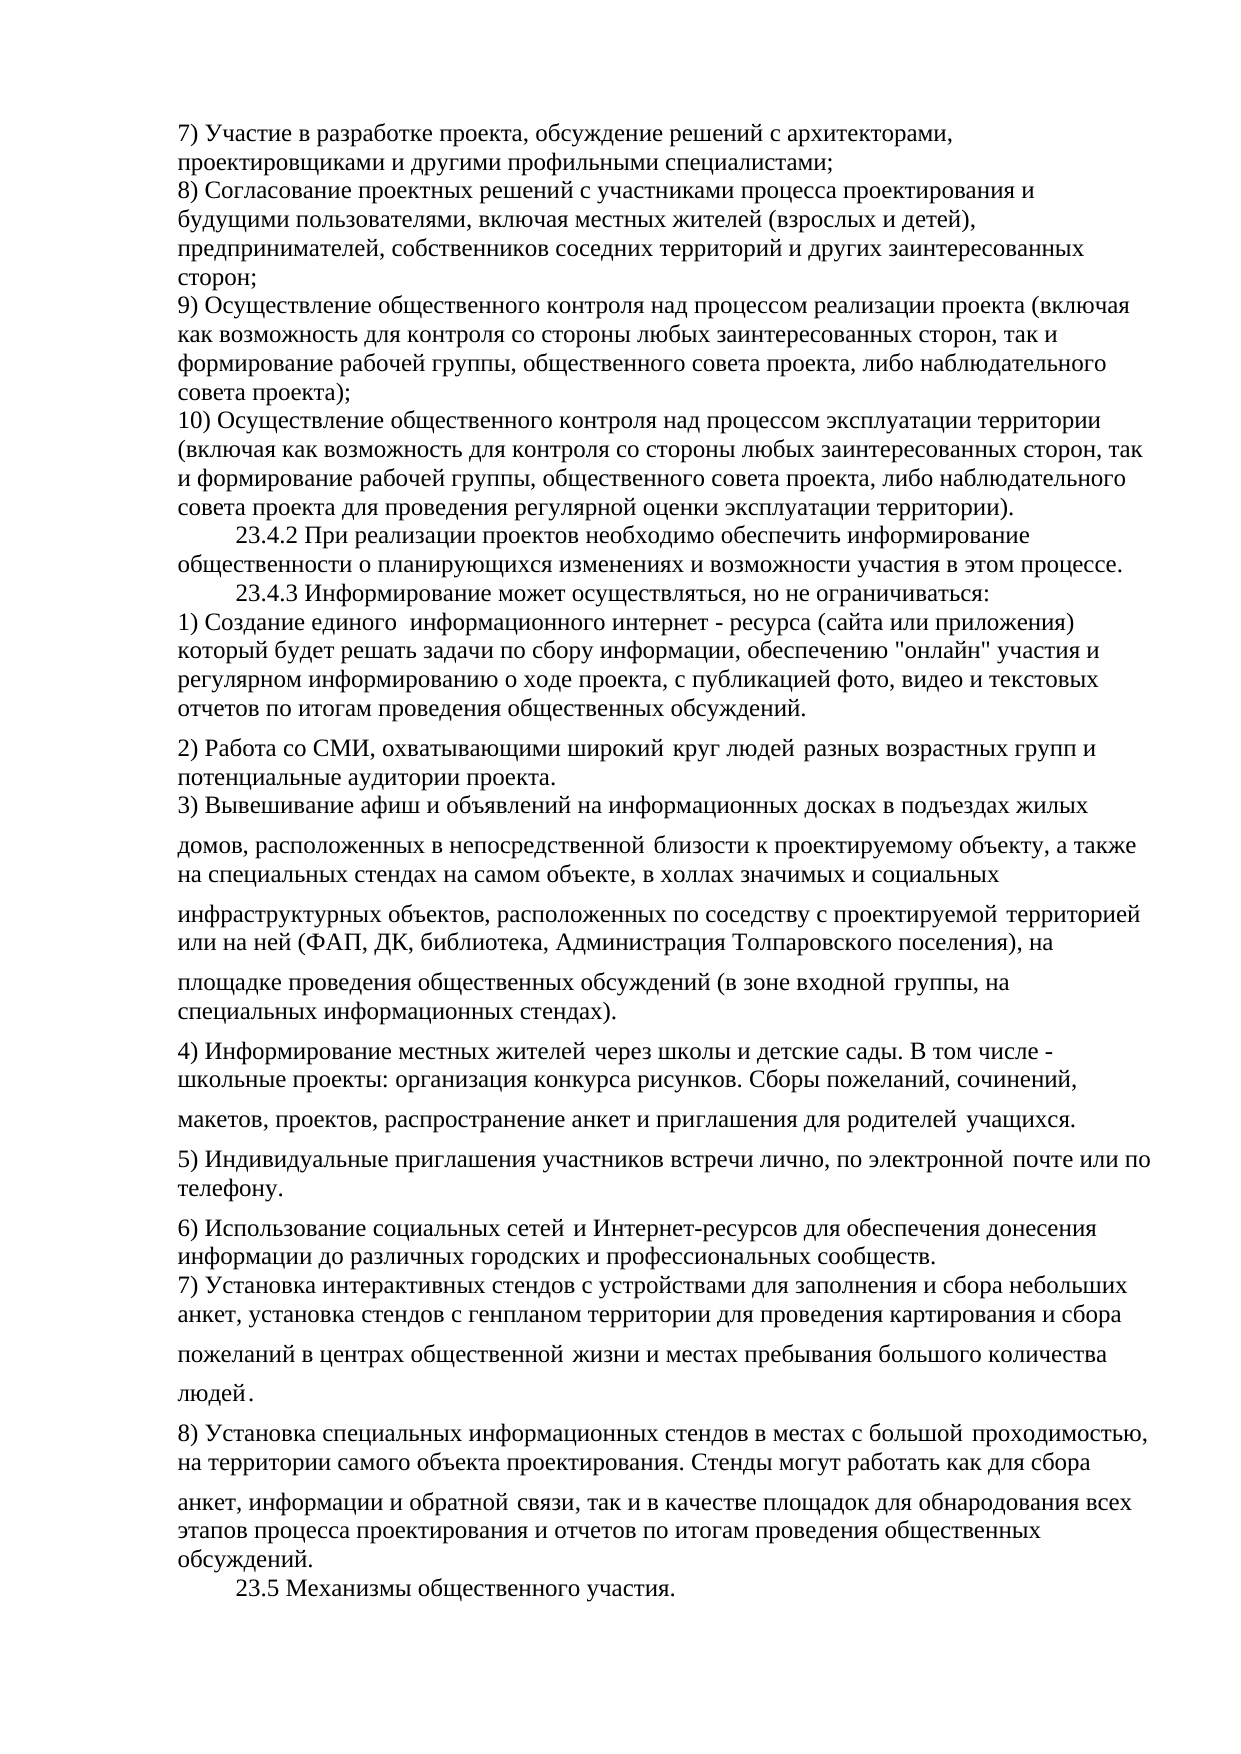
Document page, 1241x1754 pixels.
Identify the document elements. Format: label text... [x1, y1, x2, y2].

text 8) Установка специальных информационных стендов в местах с большой проходимостью, на территории самого объекта проектирования. Стенды могут работать как для сбора анкет, информации и обратной связи, так и в качестве площадок для обнародования всех этапов процесса проектирования и отчетов по итогам проведения общественных обсуждений. [177, 1407, 1152, 1573]
text 1) Создание единого информационного интернет - ресурса (сайта или приложения) который будет решать задачи по сбору информации, обеспечению "онлайн" участия и регулярном информированию о ходе проекта, с публикацией фото, видео и текстовых отчетов по итогам проведения общественных обсуждений. [177, 607, 1152, 722]
text 2) Работа со СМИ, охватывающими широкий круг людей разных возрастных групп и потенциальные аудитории проекта. [177, 722, 1152, 790]
text 7) Установка интерактивных стендов с устройствами для заполнения и сбора небольших анкет, установка стендов с генпланом территории для проведения картирования и сбора пожеланий в центрах общественной жизни и местах пребывания большого количества людей. [177, 1270, 1152, 1407]
text 9) Осуществление общественного контроля над процессом реализации проекта (включая как возможность для контроля со стороны любых заинтересованных сторон, так и формирование рабочей группы, общественного совета проекта, либо наблюдательного совета проекта); [177, 291, 1152, 406]
text 8) Согласование проектных решений с участниками процесса проектирования и будущими пользователями, включая местных жителей (взрослых и детей), предпринимателей, собственников соседних территорий и других заинтересованных сторон; [177, 176, 1152, 291]
text 5) Индивидуальные приглашения участников встречи лично, по электронной почте или по телефону. [177, 1133, 1152, 1202]
text 23.5 Механизмы общественного участия. [177, 1573, 1152, 1602]
text 23.4.3 Информирование может осуществляться, но не ограничиваться: [177, 578, 1152, 607]
text 3) Вывешивание афиш и объявлений на информационных досках в подъездах жилых домов, расположенных в непосредственной близости к проектируемому объекту, а также на специальных стендах на самом объекте, в холлах значимых и социальных инфраструктурных объектов, расположенных по соседству с проектируемой территорией или на ней (ФАП, ДК, библиотека, Администрация Толпаровского поселения), на площадке проведения общественных обсуждений (в зоне входной группы, на специальных информационных стендах). [177, 790, 1152, 1025]
text 6) Использование социальных сетей и Интернет-ресурсов для обеспечения донесения информации до различных городских и профессиональных сообществ. [177, 1202, 1152, 1270]
text 23.4.2 При реализации проектов необходимо обеспечить информирование общественности о планирующихся изменениях и возможности участия в этом процессе. [177, 521, 1152, 578]
text 10) Осуществление общественного контроля над процессом эксплуатации территории (включая как возможность для контроля со стороны любых заинтересованных сторон, так и формирование рабочей группы, общественного совета проекта, либо наблюдательного совета проекта для проведения регулярной оценки эксплуатации территории). [177, 406, 1152, 521]
text 4) Информирование местных жителей через школы и детские сады. В том числе -школьные проекты: организация конкурса рисунков. Сборы пожеланий, сочинений, макетов, проектов, распространение анкет и приглашения для родителей учащихся. [177, 1025, 1152, 1133]
text 7) Участие в разработке проекта, обсуждение решений с архитекторами, проектировщиками и другими профильными специалистами; [177, 118, 1152, 176]
